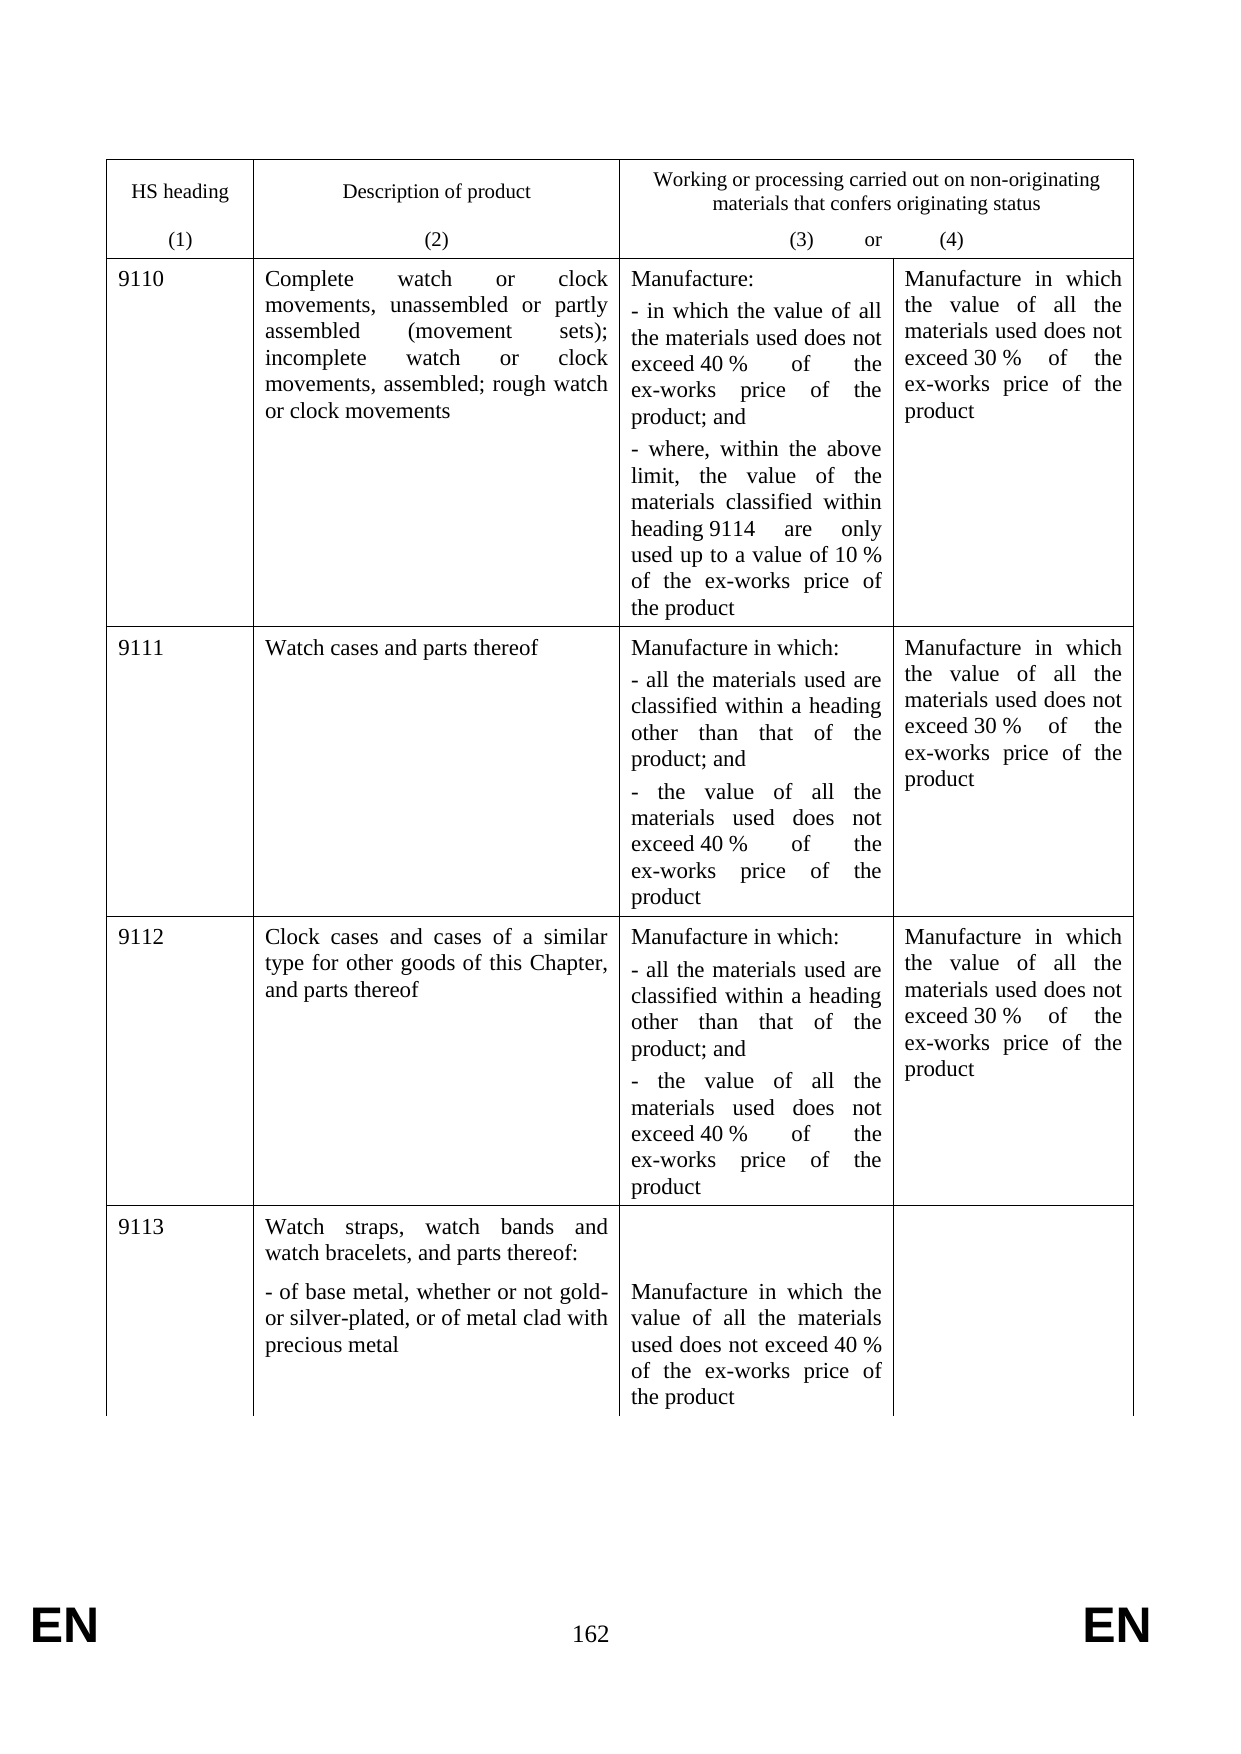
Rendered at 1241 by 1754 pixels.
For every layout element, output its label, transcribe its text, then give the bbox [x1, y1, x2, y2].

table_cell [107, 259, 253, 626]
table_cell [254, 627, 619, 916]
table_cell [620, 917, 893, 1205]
table_cell (2) [254, 221, 619, 258]
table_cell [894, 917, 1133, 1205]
table_header Working or processing carried out on non-originating materials that confers originating status [620, 160, 1133, 221]
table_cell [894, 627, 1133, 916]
table_header HS heading [107, 160, 253, 221]
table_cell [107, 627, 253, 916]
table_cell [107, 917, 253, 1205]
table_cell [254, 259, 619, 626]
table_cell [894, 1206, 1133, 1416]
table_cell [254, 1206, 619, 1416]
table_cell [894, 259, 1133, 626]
table_cell (3) or (4) [620, 221, 1133, 258]
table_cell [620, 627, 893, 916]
table_cell (1) [107, 221, 253, 258]
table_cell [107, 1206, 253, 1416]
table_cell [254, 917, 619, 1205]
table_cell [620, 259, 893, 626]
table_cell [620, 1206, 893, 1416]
table_header Description of product [254, 160, 619, 221]
